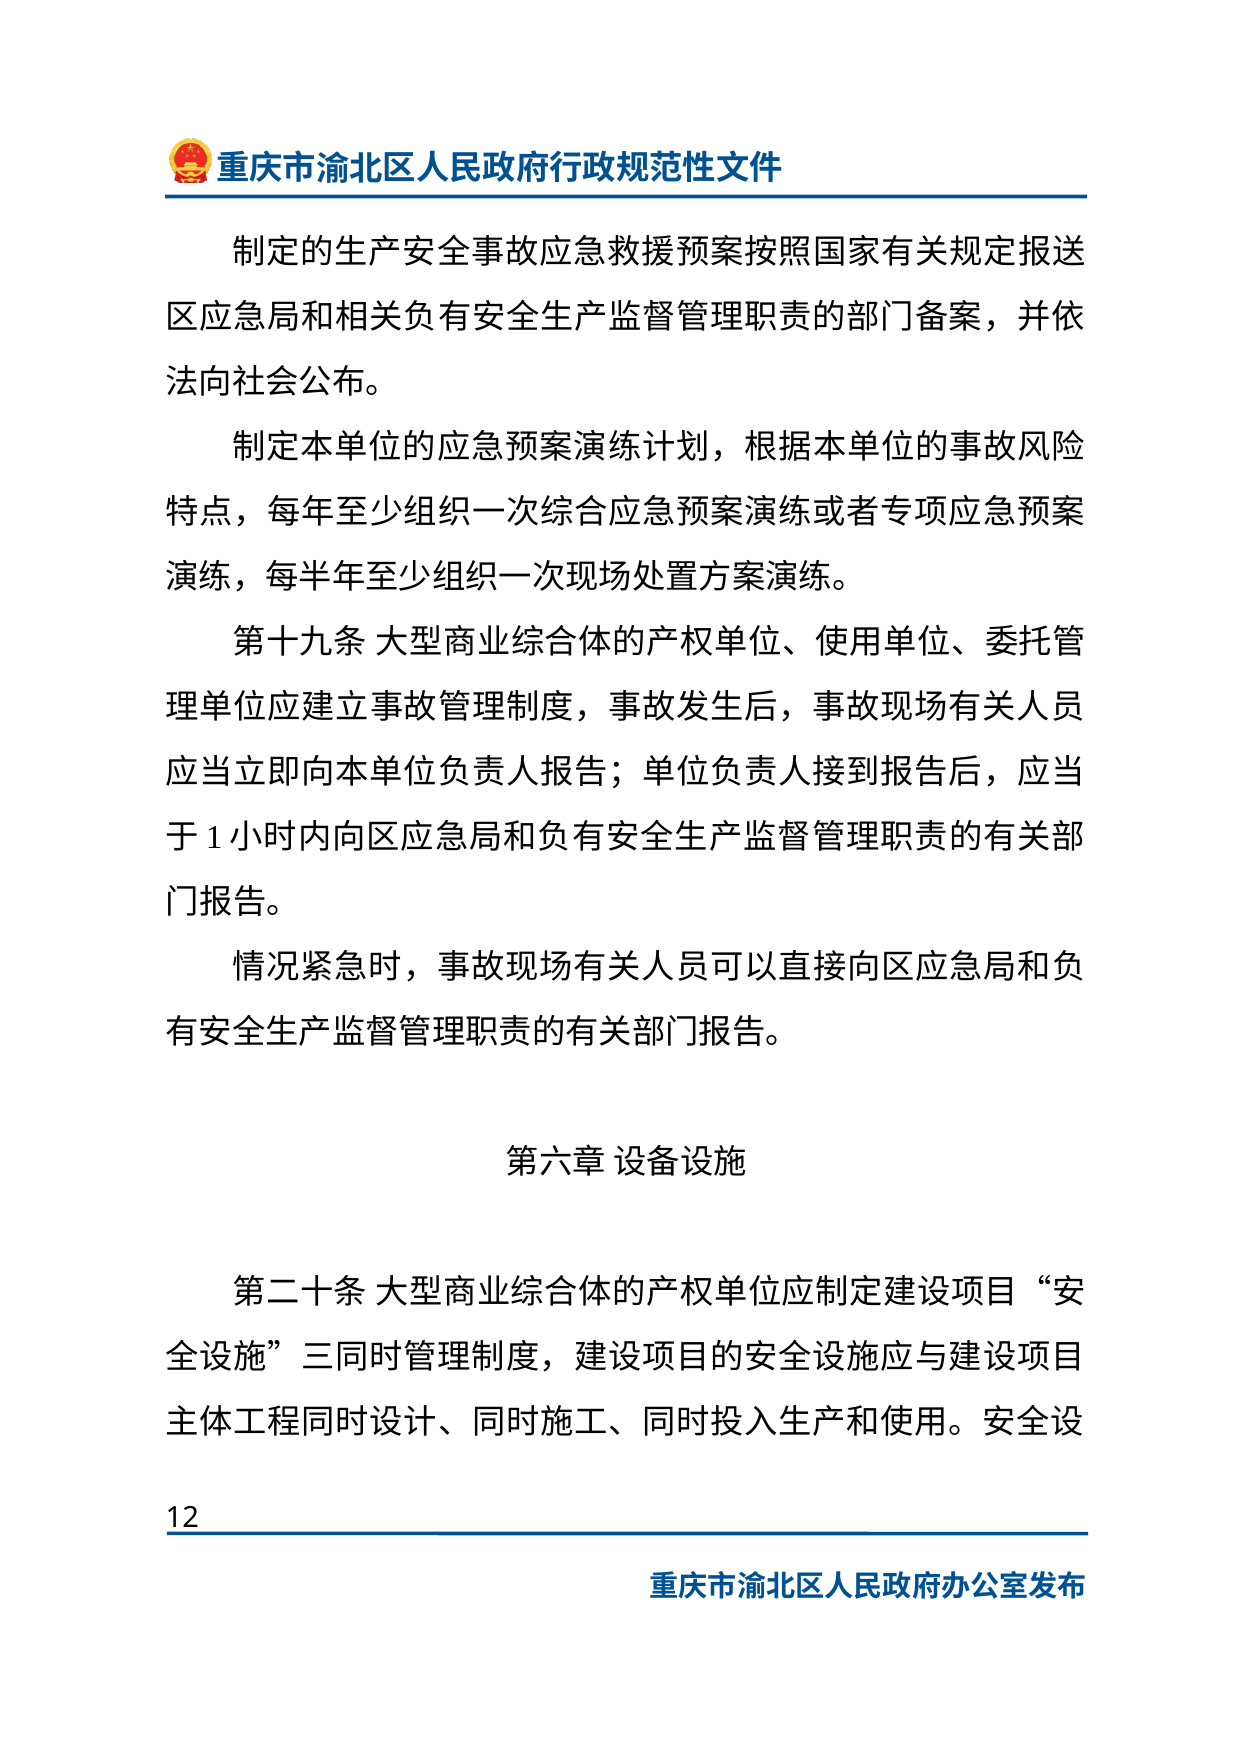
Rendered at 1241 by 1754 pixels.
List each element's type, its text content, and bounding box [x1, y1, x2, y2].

text 制定的生产安全事故应急救援预案按照国家有关规定报送区应急局和相关负有安全生产监督管理职责的部门备案，并依法向社会公布。 [165, 216, 1087, 411]
text 制定本单位的应急预案演练计划，根据本单位的事故风险特点，每年至少组织一次综合应急预案演练或者专项应急预案演练，每半年至少组织一次现场处置方案演练。 [165, 411, 1087, 606]
text 第六章 设备设施 [165, 1126, 1087, 1191]
picture [165, 136, 216, 187]
text 第十九条 大型商业综合体的产权单位、使用单位、委托管理单位应建立事故管理制度，事故发生后，事故现场有关人员应当立即向本单位负责人报告；单位负责人接到报告后，应当于1小时内向区应急局和负有安全生产监督管理职责的有关部门报告。 [165, 606, 1087, 931]
text 情况紧急时，事故现场有关人员可以直接向区应急局和负有安全生产监督管理职责的有关部门报告。 [165, 931, 1087, 1061]
text 第二十条 大型商业综合体的产权单位应制定建设项目“安全设施”三同时管理制度，建设项目的安全设施应与建设项目主体工程同时设计、同时施工、同时投入生产和使用。安全设施投资应当纳入建设项目概算。 [165, 1256, 1087, 1451]
